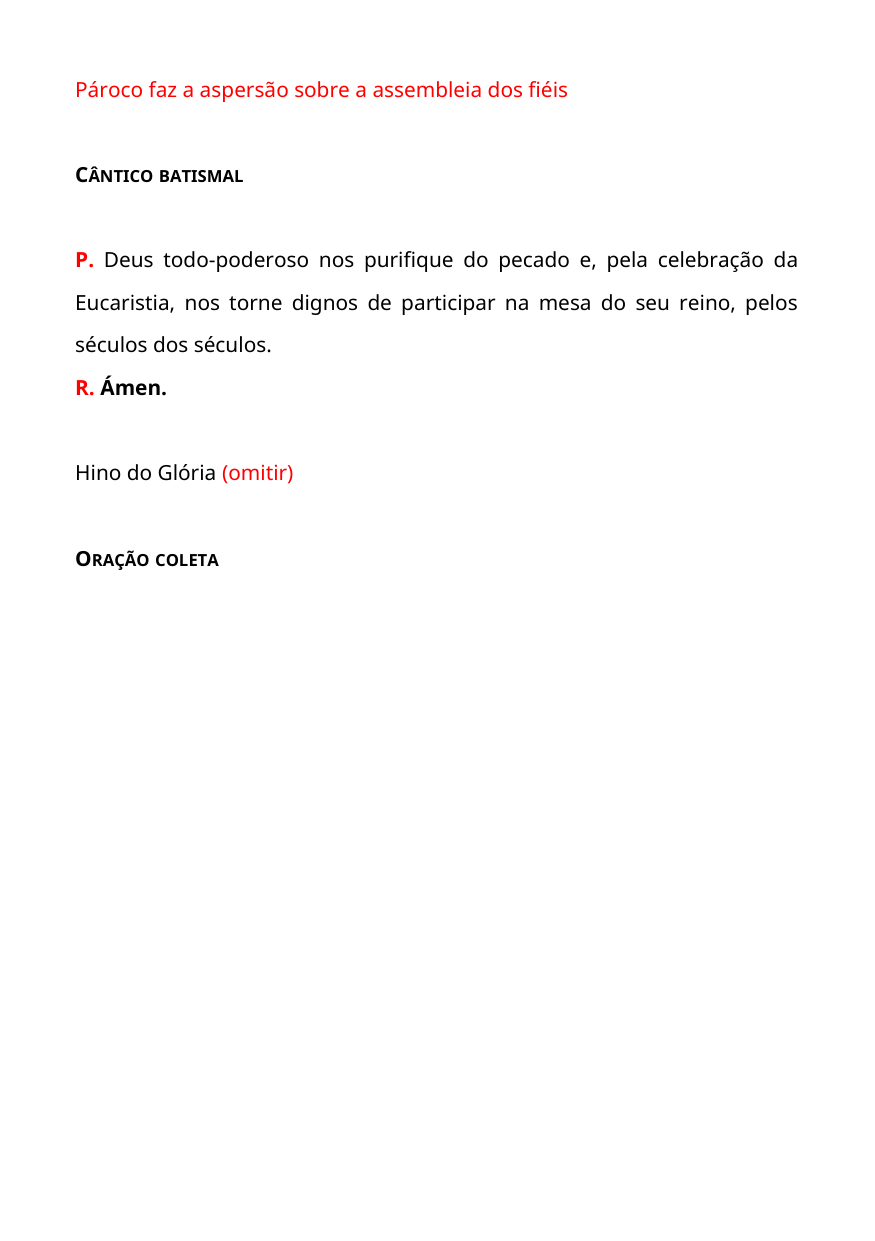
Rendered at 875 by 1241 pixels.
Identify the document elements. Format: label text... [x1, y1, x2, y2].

text Hino do Glória (omitir) [75, 458, 799, 487]
text P. Deus todo-poderoso nos purifique do pecado e, pela celebração da Eucaristia, nos torne dignos de participar na mesa do seu reino, pelos séculos dos séculos. [75, 245, 799, 359]
text Oração coleta [75, 544, 799, 572]
text R. Ámen. [75, 373, 799, 402]
text Cântico batismal [75, 160, 799, 189]
text Pároco faz a aspersão sobre a assembleia dos fiéis [75, 75, 799, 103]
